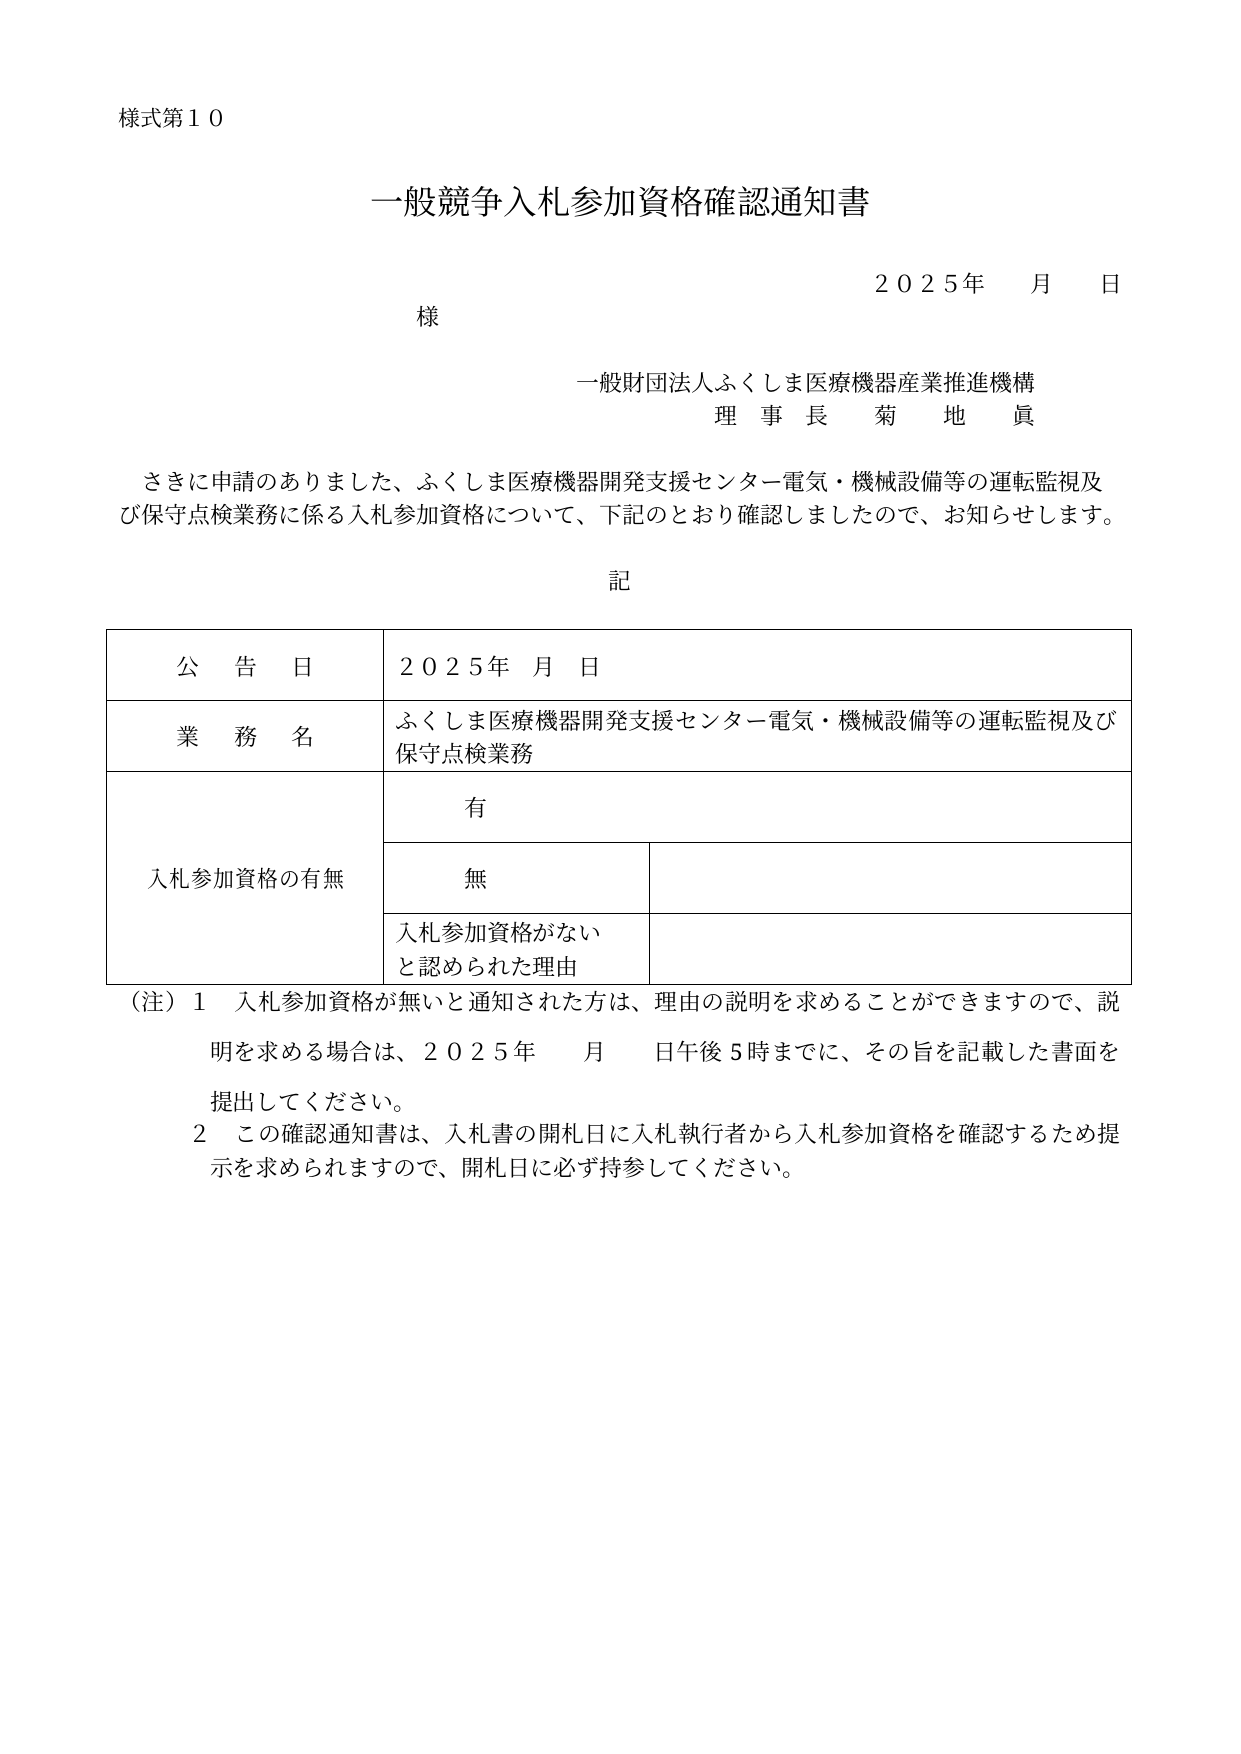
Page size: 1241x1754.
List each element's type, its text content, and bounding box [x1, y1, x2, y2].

text さきに申請のありました、ふくしま医療機器開発支援センター電気・機械設備等の運転監視及び保守点検業務に係る入札参加資格について、下記のとおり確認しましたので、お知らせします。 [118, 464, 1122, 530]
text 理 事 長 菊 地 眞 [118, 398, 1122, 431]
table_cell [650, 843, 1131, 913]
text （注）１ 入札参加資格が無いと通知された方は、理由の説明を求めることができますので、説明を求める場合は、２０２５年 月 日午後5時までに、その旨を記載した書面を提出してください。 [118, 985, 1122, 1117]
table_cell ふくしま医療機器開発支援センター電気・機械設備等の運転監視及び保守点検業務 [384, 701, 1131, 771]
text ２ この確認通知書は、入札書の開札日に入札執行者から入札参加資格を確認するため提示を求められますので、開札日に必ず持参してください。 [118, 1117, 1122, 1183]
text 一般競争入札参加資格確認通知書 [118, 167, 1122, 233]
table_cell 入札参加資格の有無 [107, 772, 383, 983]
table_cell 有 [384, 772, 1131, 842]
table_cell 業務名 [107, 701, 383, 771]
table_cell [650, 914, 1131, 983]
text 様 [118, 299, 1122, 332]
table_header ２０２５年 月 日 [384, 630, 1131, 700]
table_header 公告日 [107, 630, 383, 700]
table_cell 入札参加資格がない と認められた理由 [384, 914, 649, 983]
text 様式第１０ [118, 101, 1122, 134]
text 記 [118, 563, 1122, 596]
table_cell 無 [384, 843, 649, 913]
text ２０２５年 月 日 [118, 266, 1122, 299]
text 一般財団法人ふくしま医療機器産業推進機構 [118, 365, 1122, 398]
